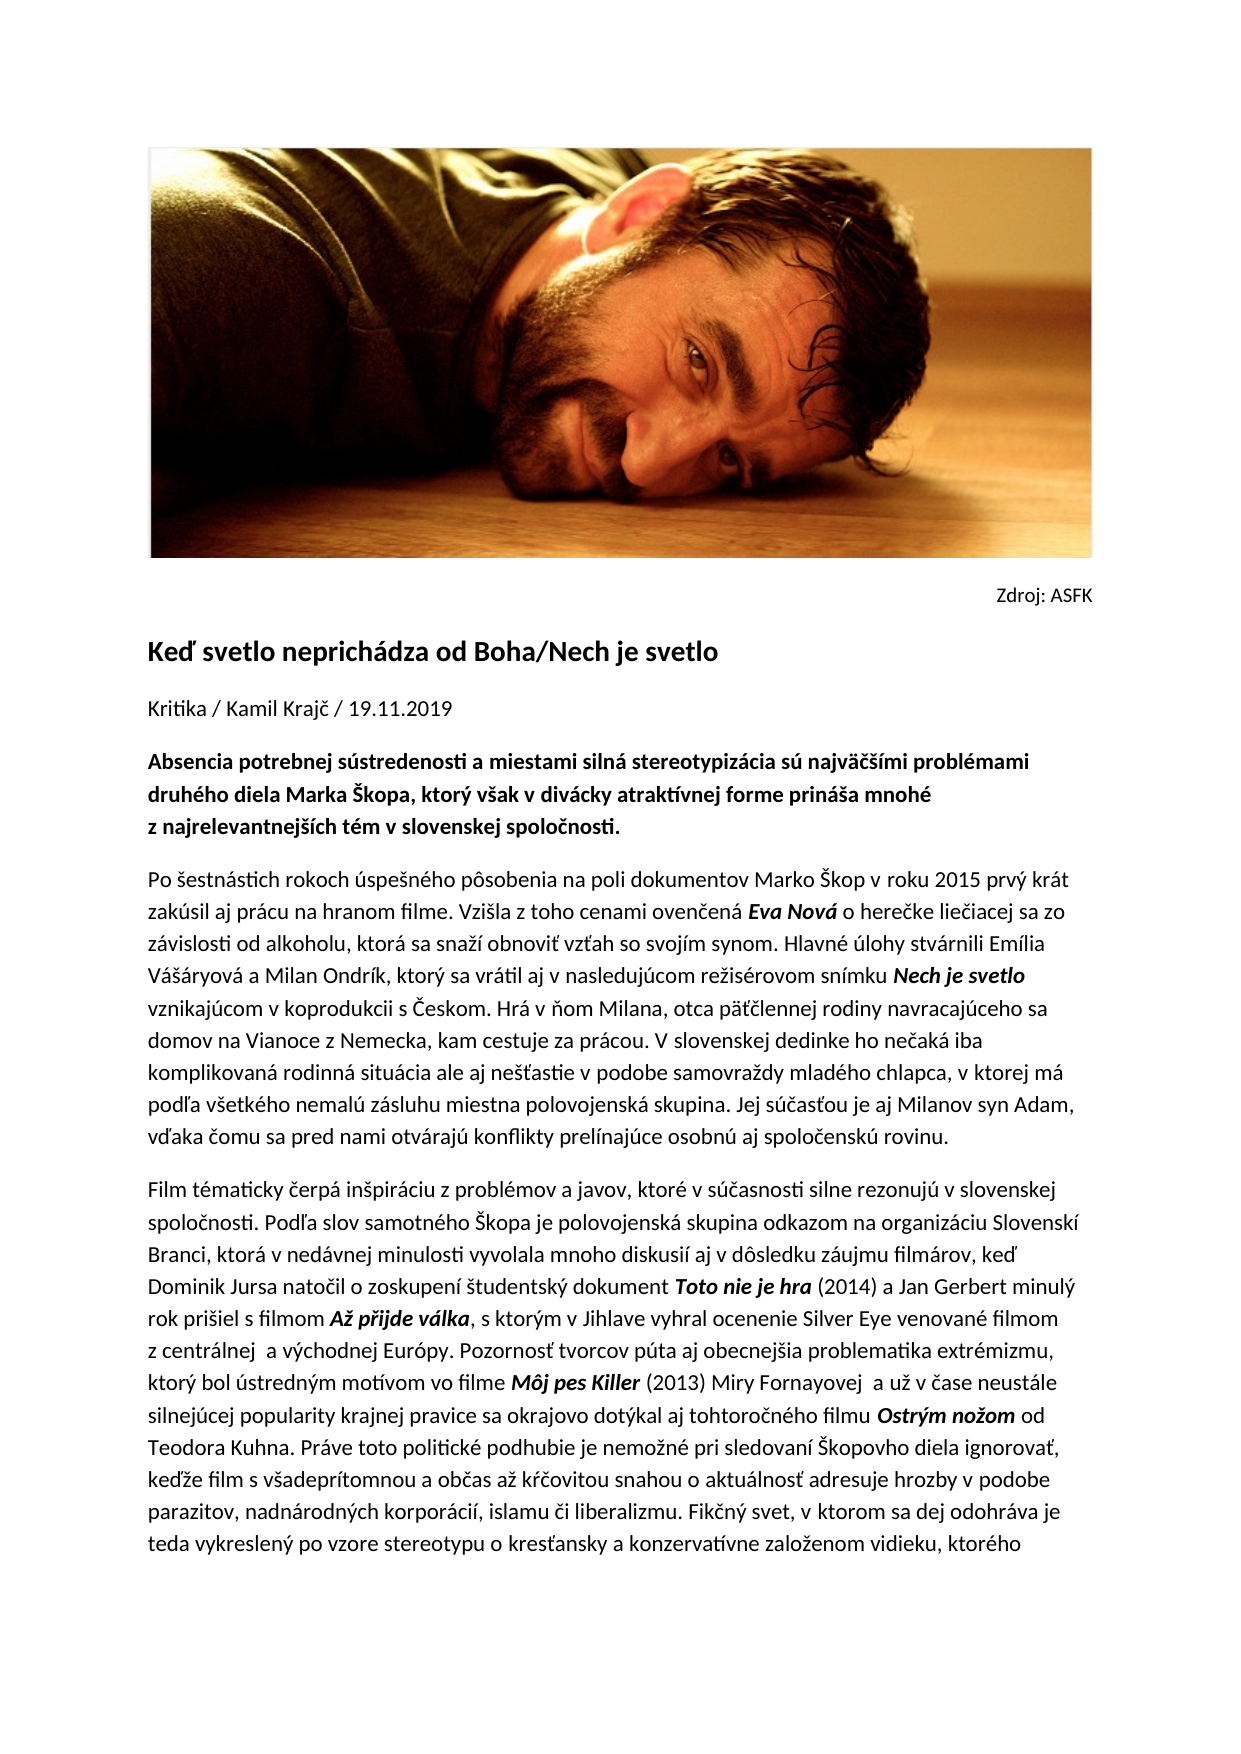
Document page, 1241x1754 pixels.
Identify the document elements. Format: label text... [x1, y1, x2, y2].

text Zdroj: ASFK [148, 583, 1093, 608]
text Absencia potrebnej sústredenosti a miestami silná stereotypizácia sú najväčšími problémami druhého diela Marka Škopa, ktorý však v divácky atraktívnej forme prináša mnohé z najrelevantnejších tém v slovenskej spoločnosti. [148, 747, 1093, 840]
text Po šestnástich rokoch úspešného pôsobenia na poli dokumentov Marko Škop v roku 2015 prvý krát zakúsil aj prácu na hranom filme. Vzišla z toho cenami ovenčená Eva Nová o herečke liečiacej sa zo závislosti od alkoholu, ktorá sa snaží obnoviť vzťah so svojím synom. Hlavné úlohy stvárnili Emília Vášáryová a Milan Ondrík, ktorý sa vrátil aj v nasledujúcom režisérovom snímku Nech je svetlo vznikajúcom v koprodukcii s Českom. Hrá v ňom Milana, otca päťčlennej rodiny navracajúceho sa domov na Vianoce z Nemecka, kam cestuje za prácou. V slovenskej dedinke ho nečaká iba komplikovaná rodinná situácia ale aj nešťastie v podobe samovraždy mladého chlapca, v ktorej má podľa všetkého nemalú zásluhu miestna polovojenská skupina. Jej súčasťou je aj Milanov syn Adam, vďaka čomu sa pred nami otvárajú konflikty prelínajúce osobnú aj spoločenskú rovinu. [148, 865, 1093, 1150]
text Keď svetlo neprichádza od Boha/Nech je svetlo [148, 633, 1093, 668]
picture [147, 147, 1093, 558]
text Kritika / Kamil Krajč / 19.11.2019 [148, 694, 1093, 722]
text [148, 1175, 1093, 1557]
